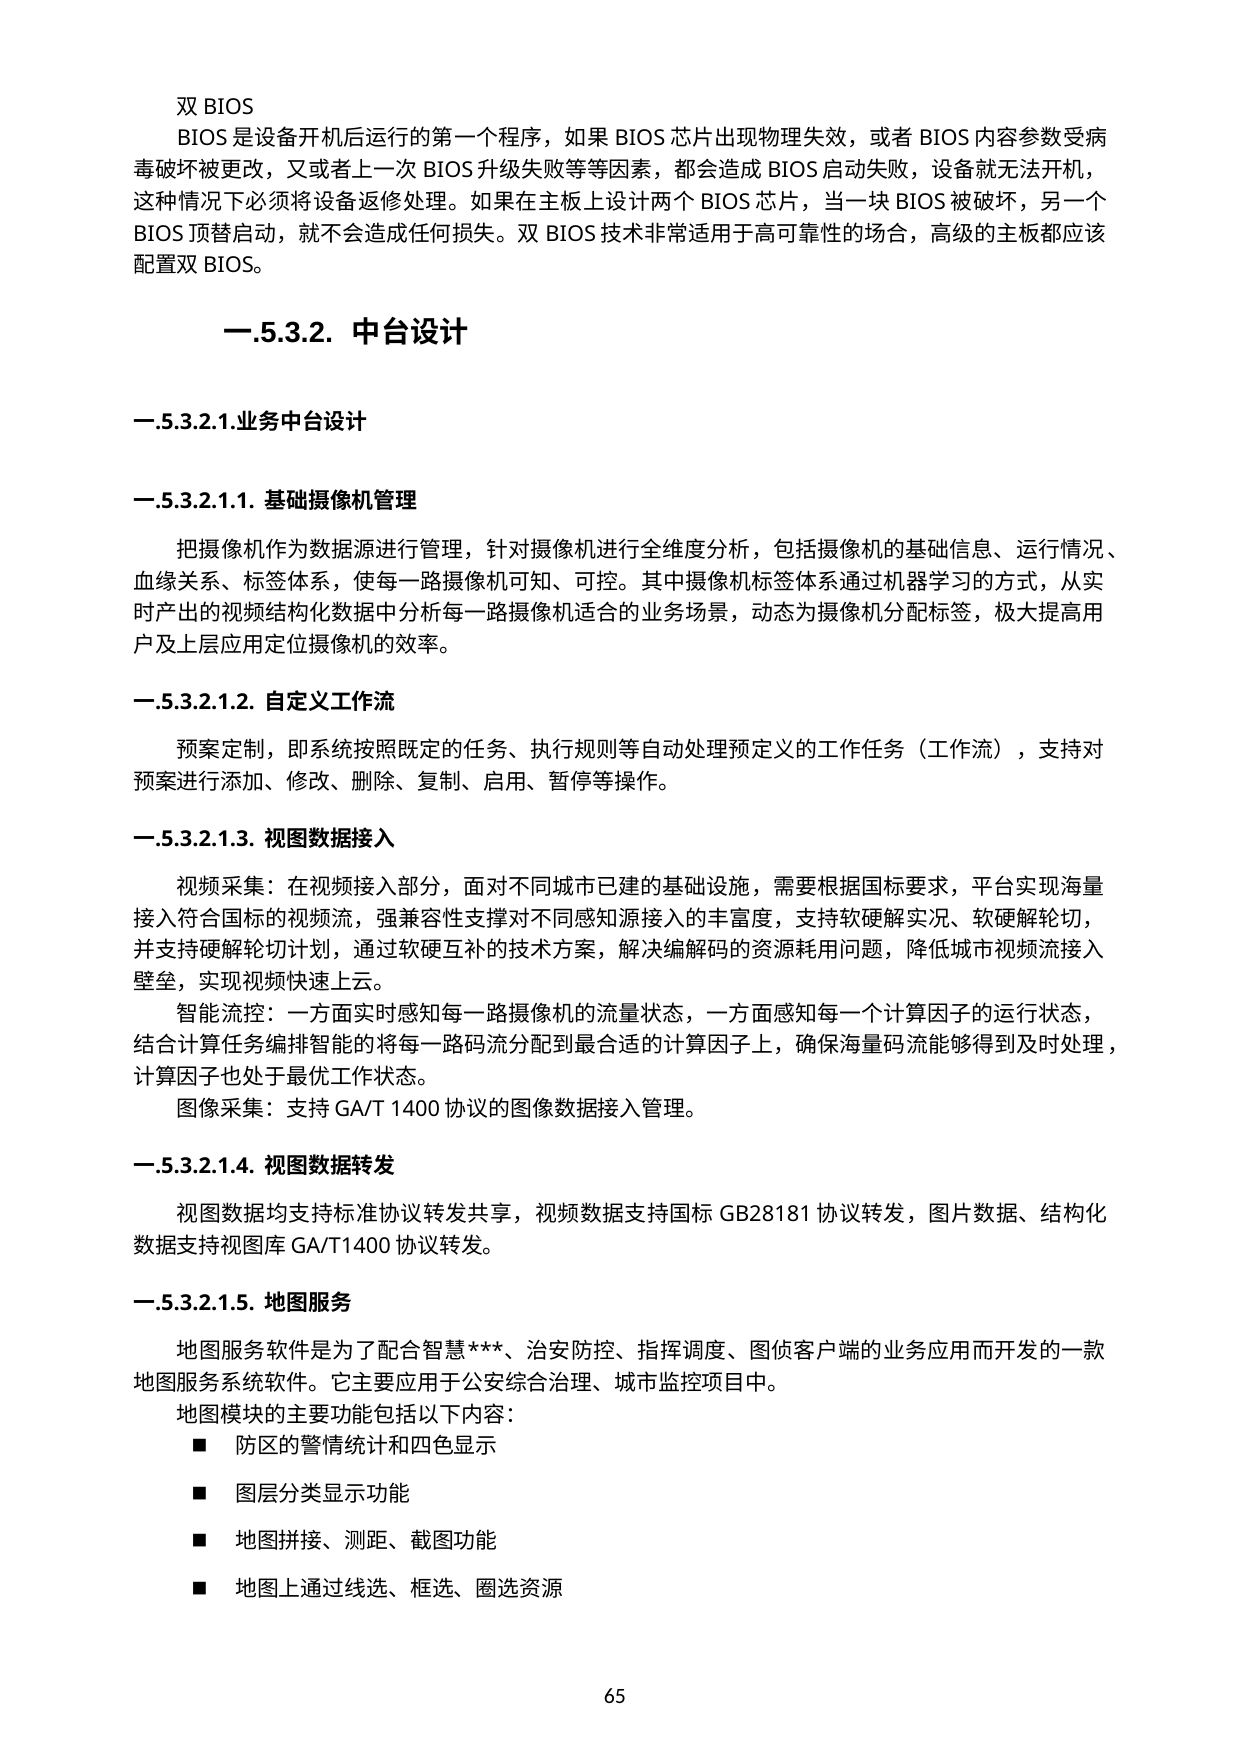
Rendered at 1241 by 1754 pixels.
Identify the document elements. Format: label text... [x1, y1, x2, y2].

text 图像采集：支持GA/T 1400协议的图像数据接入管理。 [133, 1091, 1107, 1123]
text 预案定制，即系统按照既定的任务、执行规则等自动处理预定义的工作任务（工作流），支持对预案进行添加、修改、删除、复制、启用、暂停等操作。 [133, 732, 1107, 796]
text 视频采集：在视频接入部分，面对不同城市已建的基础设施，需要根据国标要求，平台实现海量接入符合国标的视频流，强兼容性支撑对不同感知源接入的丰富度，支持软硬解实况、软硬解轮切，并支持硬解轮切计划，通过软硬互补的技术方案，解决编解码的资源耗用问题，降低城市视频流接入壁垒，实现视频快速上云。 [133, 869, 1107, 996]
text 视图数据均支持标准协议转发共享，视频数据支持国标GB28181协议转发，图片数据、结构化数据支持视图库GA/T1400协议转发。 [133, 1196, 1107, 1260]
list 图层分类显示功能 [191, 1476, 1107, 1507]
text 智能流控：一方面实时感知每一路摄像机的流量状态，一方面感知每一个计算因子的运行状态，结合计算任务编排智能的将每一路码流分配到最合适的计算因子上，确保海量码流能够得到及时处理，计算因子也处于最优工作状态。 [133, 996, 1107, 1091]
subtitle 视图数据接入 [133, 821, 1107, 852]
text 地图服务软件是为了配合智慧***、治安防控、指挥调度、图侦客户端的业务应用而开发的一款地图服务系统软件。它主要应用于公安综合治理、城市监控项目中。 [133, 1333, 1107, 1397]
list 地图上通过线选、框选、圈选资源 [191, 1571, 1107, 1602]
subtitle 视图数据转发 [133, 1148, 1107, 1179]
subtitle 中台设计 [223, 308, 1107, 351]
subtitle 业务中台设计 [133, 404, 1107, 436]
subtitle 地图服务 [133, 1285, 1107, 1316]
text 地图模块的主要功能包括以下内容： [133, 1397, 1107, 1428]
list 防区的警情统计和四色显示 [191, 1428, 1107, 1460]
text 把摄像机作为数据源进行管理，针对摄像机进行全维度分析，包括摄像机的基础信息、运行情况、血缘关系、标签体系，使每一路摄像机可知、可控。其中摄像机标签体系通过机器学习的方式，从实时产出的视频结构化数据中分析每一路摄像机适合的业务场景，动态为摄像机分配标签，极大提高用户及上层应用定位摄像机的效率。 [133, 532, 1107, 659]
text BIOS是设备开机后运行的第一个程序，如果BIOS芯片出现物理失效，或者BIOS内容参数受病毒破坏被更改，又或者上一次BIOS升级失败等等因素，都会造成BIOS启动失败，设备就无法开机，这种情况下必须将设备返修处理。如果在主板上设计两个BIOS芯片，当一块BIOS被破坏，另一个BIOS顶替启动，就不会造成任何损失。双BIOS技术非常适用于高可靠性的场合，高级的主板都应该配置双BIOS。 [133, 120, 1107, 279]
text 双BIOS [133, 89, 1107, 120]
subtitle 自定义工作流 [133, 684, 1107, 716]
list 地图拼接、测距、截图功能 [191, 1523, 1107, 1555]
subtitle 基础摄像机管理 [133, 483, 1107, 515]
